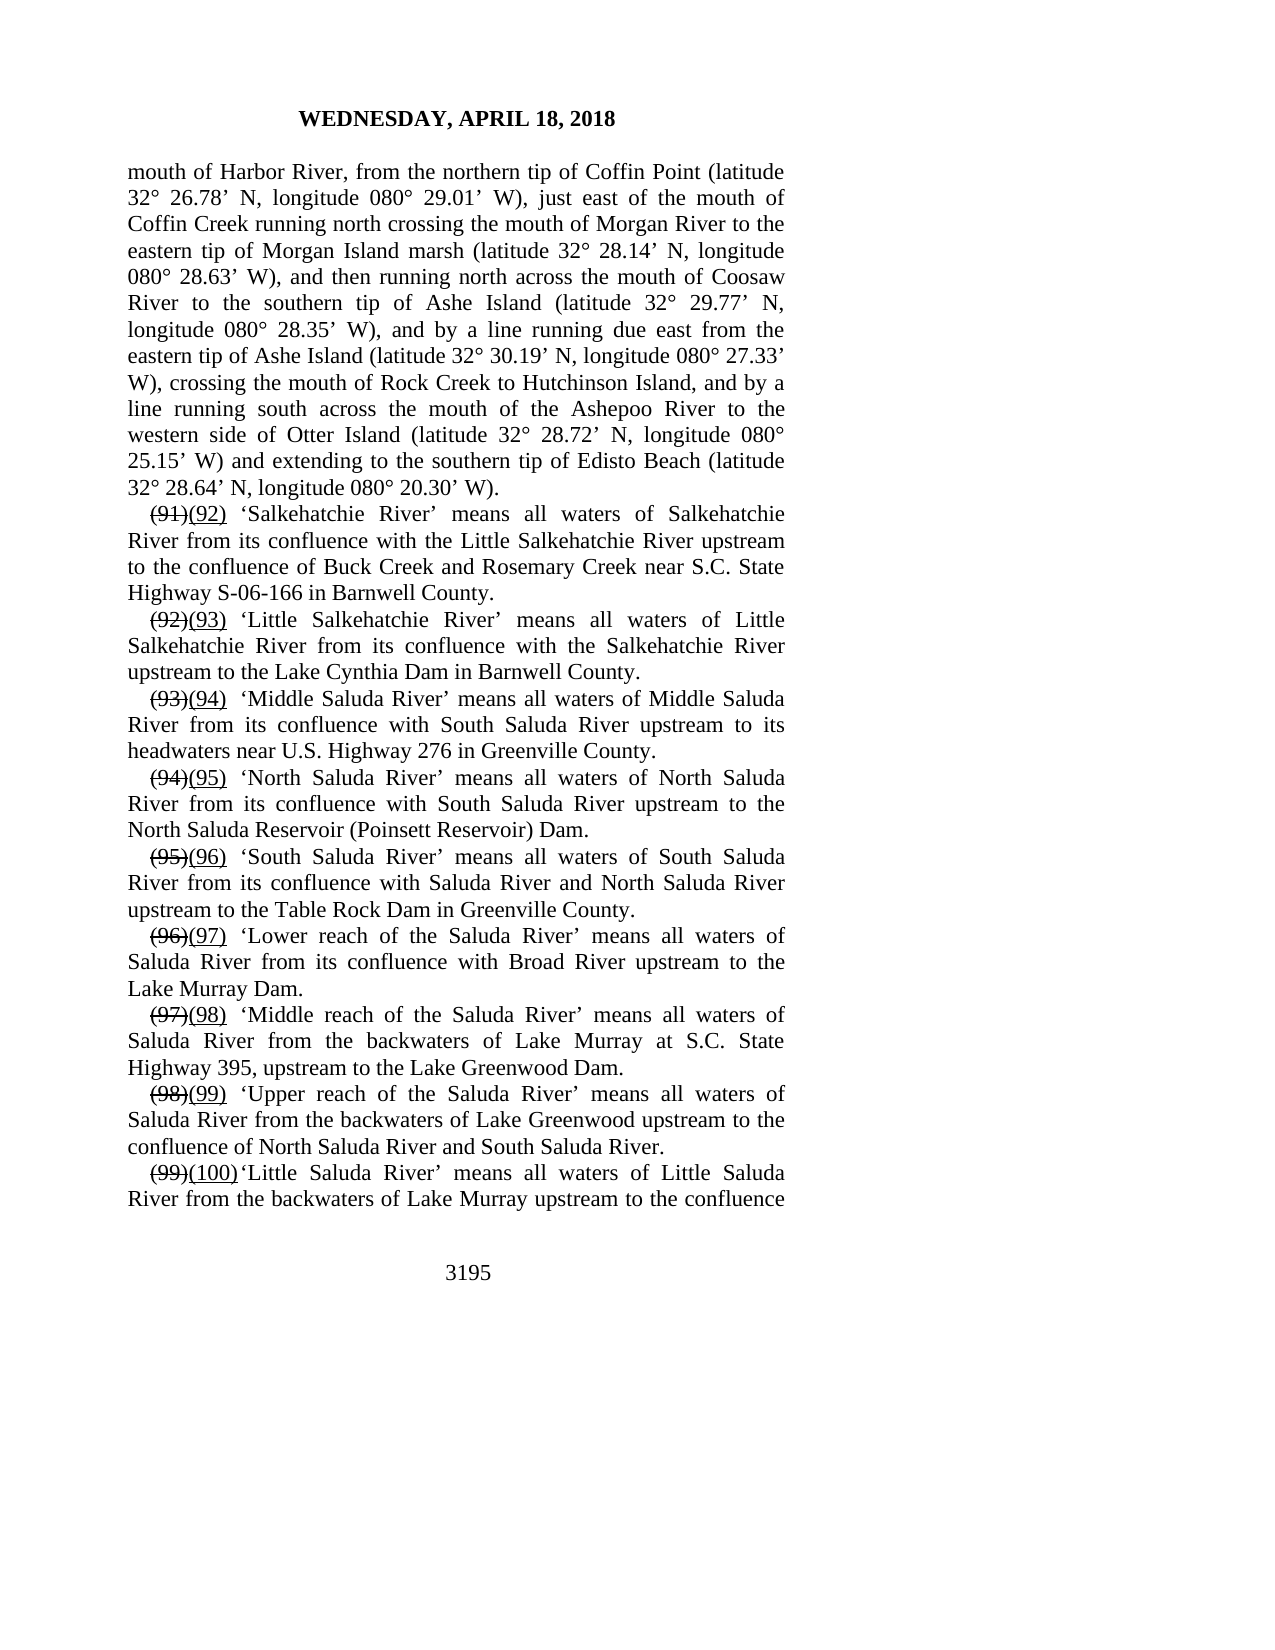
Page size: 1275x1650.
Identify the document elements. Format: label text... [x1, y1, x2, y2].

text (98)(99) ‘Upper reach of the Saluda River’ means all waters of Saluda River from the backwaters of Lake Greenwood upstream to the confluence of North Saluda River and South Saluda River. [127, 1080, 786, 1159]
text (95)(96) ‘South Saluda River’ means all waters of South Saluda River from its confluence with Saluda River and North Saluda River upstream to the Table Rock Dam in Greenville County. [127, 843, 786, 922]
text (91)(92) ‘Salkehatchie River’ means all waters of Salkehatchie River from its confluence with the Little Salkehatchie River upstream to the confluence of Buck Creek and Rosemary Creek near S.C. State Highway S-06-166 in Barnwell County. [127, 500, 786, 606]
text (92)(93) ‘Little Salkehatchie River’ means all waters of Little Salkehatchie River from its confluence with the Salkehatchie River upstream to the Lake Cynthia Dam in Barnwell County. [127, 606, 786, 685]
text (93)(94) ‘Middle Saluda River’ means all waters of Middle Saluda River from its confluence with South Saluda River upstream to its headwaters near U.S. Highway 276 in Greenville County. [127, 685, 786, 764]
text (97)(98) ‘Middle reach of the Saluda River’ means all waters of Saluda River from the backwaters of Lake Murray at S.C. State Highway 395, upstream to the Lake Greenwood Dam. [127, 1001, 786, 1080]
text (94)(95) ‘North Saluda River’ means all waters of North Saluda River from its confluence with South Saluda River upstream to the North Saluda Reservoir (Poinsett Reservoir) Dam. [127, 764, 786, 843]
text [127, 158, 786, 500]
text (96)(97) ‘Lower reach of the Saluda River’ means all waters of Saluda River from its confluence with Broad River upstream to the Lake Murray Dam. [127, 922, 786, 1001]
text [127, 1159, 786, 1212]
